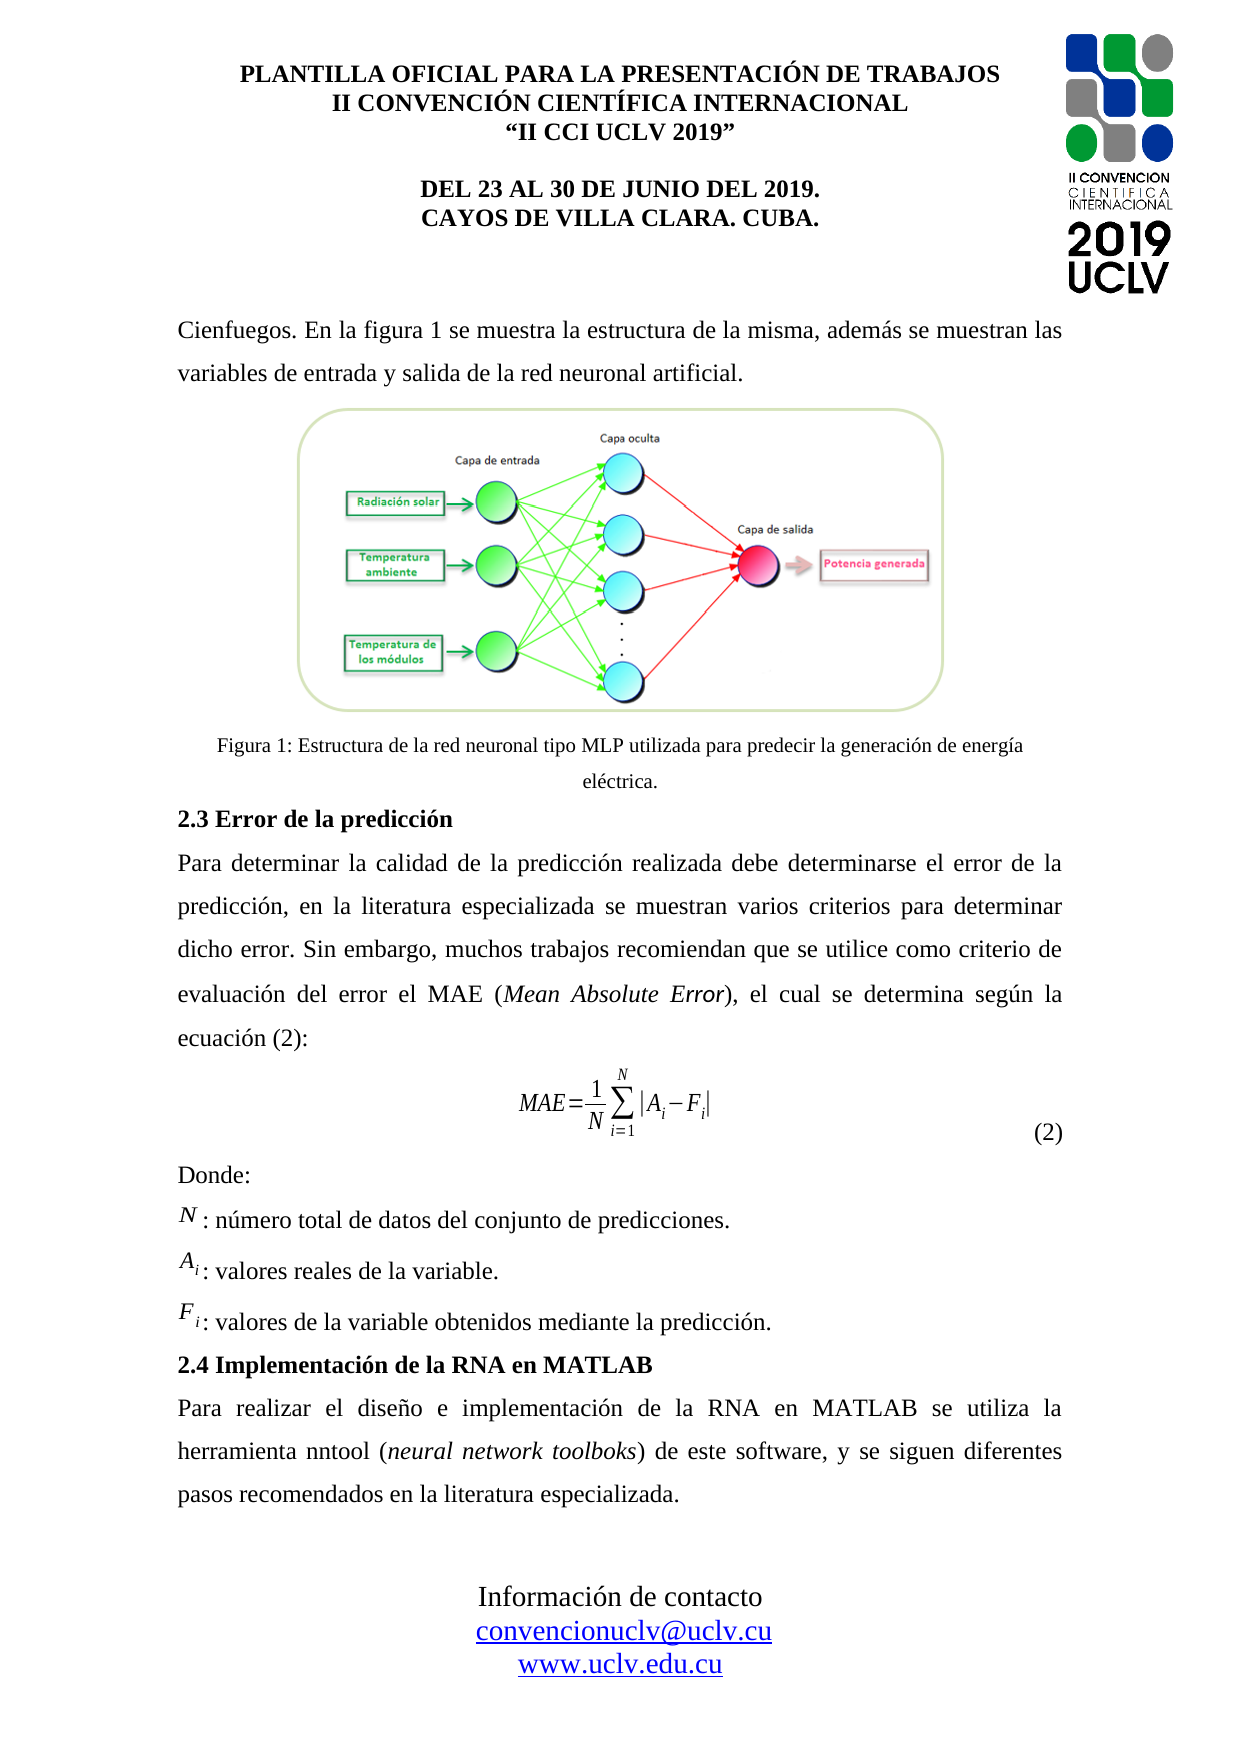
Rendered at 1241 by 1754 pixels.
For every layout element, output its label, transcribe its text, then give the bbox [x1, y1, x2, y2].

picture [1061, 31, 1182, 303]
text : número total de datos del conjunto de predicciones. [177, 1203, 1063, 1233]
text 2.4 Implementación de la RNA en MATLAB [177, 1350, 1063, 1379]
picture [292, 401, 949, 719]
text 2.3 Error de la predicción [177, 804, 1063, 833]
text : valores de la variable obtenidos mediante la predicción. [177, 1299, 1063, 1336]
text Para realizar el diseño e implementación de la RNA en MATLAB se utiliza la herramienta nntool (neural network toolboks) de este software, y se siguen diferentes pasos recomendados en la literatura especializada. [177, 1393, 1063, 1508]
text (2) [177, 1066, 1063, 1146]
text Donde: [177, 1160, 1063, 1189]
text Figura 1: Estructura de la red neuronal tipo MLP utilizada para predecir la generación de energía eléctrica. [177, 732, 1063, 793]
text : valores reales de la variable. [177, 1248, 1063, 1284]
text Para determinar la calidad de la predicción realizada debe determinarse el error de la predicción, en la literatura especializada se muestran varios criterios para determinar dicho error. Sin embargo, muchos trabajos recomiendan que se utilice como criterio de evaluación del error el MAE (Mean Absolute Error), el cual se determina según la ecuación (2): [177, 848, 1063, 1052]
